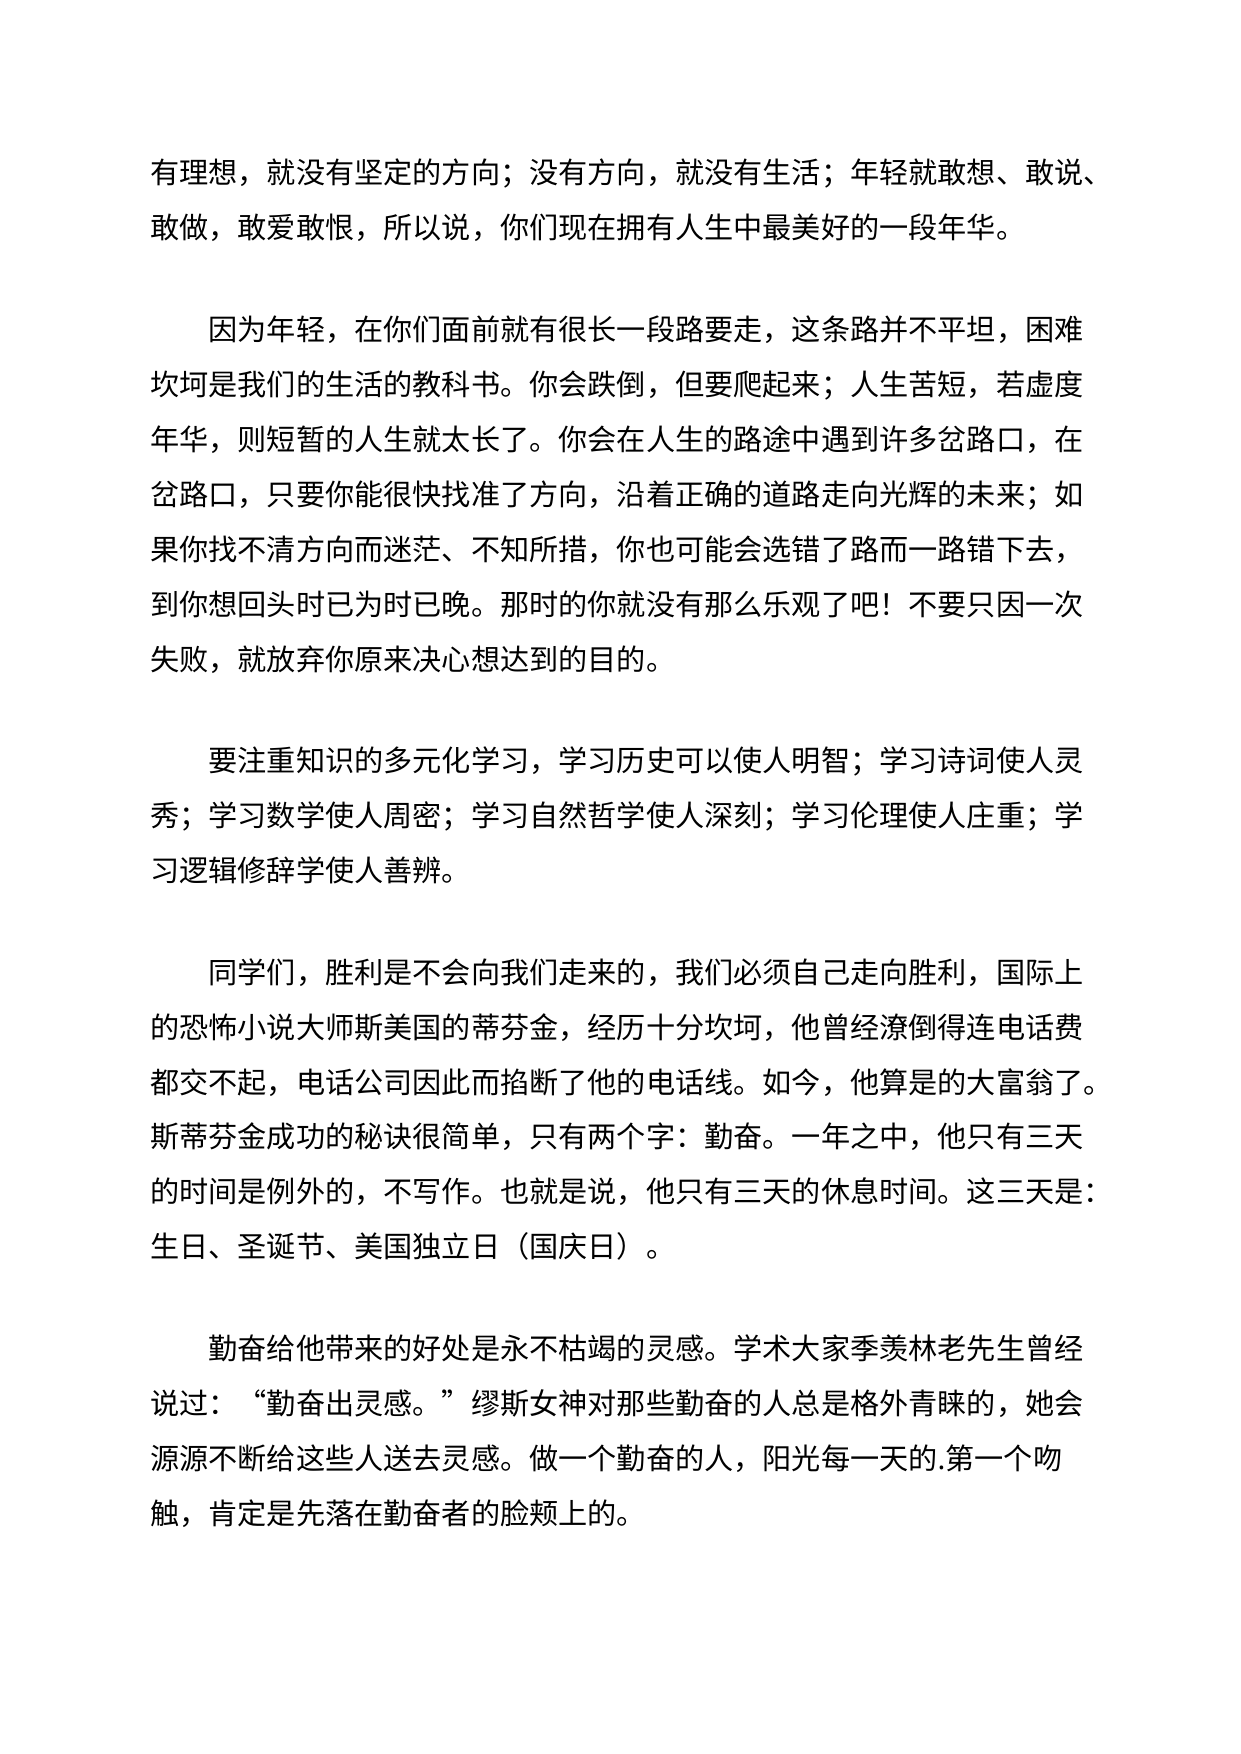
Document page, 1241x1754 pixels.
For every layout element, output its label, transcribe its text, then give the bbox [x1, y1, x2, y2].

text 同学们，胜利是不会向我们走来的，我们必须自己走向胜利，国际上的恐怖小说大师斯美国的蒂芬金，经历十分坎坷，他曾经潦倒得连电话费都交不起，电话公司因此而掐断了他的电话线。如今，他算是的大富翁了。斯蒂芬金成功的秘诀很简单，只有两个字：勤奋。一年之中，他只有三天的时间是例外的，不写作。也就是说，他只有三天的休息时间。这三天是：生日、圣诞节、美国独立日（国庆日）。 [150, 949, 1090, 1266]
text 因为年轻，在你们面前就有很长一段路要走，这条路并不平坦，困难坎坷是我们的生活的教科书。你会跌倒，但要爬起来；人生苦短，若虚度年华，则短暂的人生就太长了。你会在人生的路途中遇到许多岔路口，在岔路口，只要你能很快找准了方向，沿着正确的道路走向光辉的未来；如果你找不清方向而迷茫、不知所措，你也可能会选错了路而一路错下去，到你想回头时已为时已晚。那时的你就没有那么乐观了吧！不要只因一次失败，就放弃你原来决心想达到的目的。 [150, 307, 1090, 678]
text 要注重知识的多元化学习，学习历史可以使人明智；学习诗词使人灵秀；学习数学使人周密；学习自然哲学使人深刻；学习伦理使人庄重；学习逻辑修辞学使人善辨。 [150, 738, 1090, 890]
text 勤奋给他带来的好处是永不枯竭的灵感。学术大家季羡林老先生曾经说过：“勤奋出灵感。”缪斯女神对那些勤奋的人总是格外青睐的，她会源源不断给这些人送去灵感。做一个勤奋的人，阳光每一天的.第一个吻触，肯定是先落在勤奋者的脸颊上的。 [150, 1326, 1090, 1533]
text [150, 150, 1090, 247]
